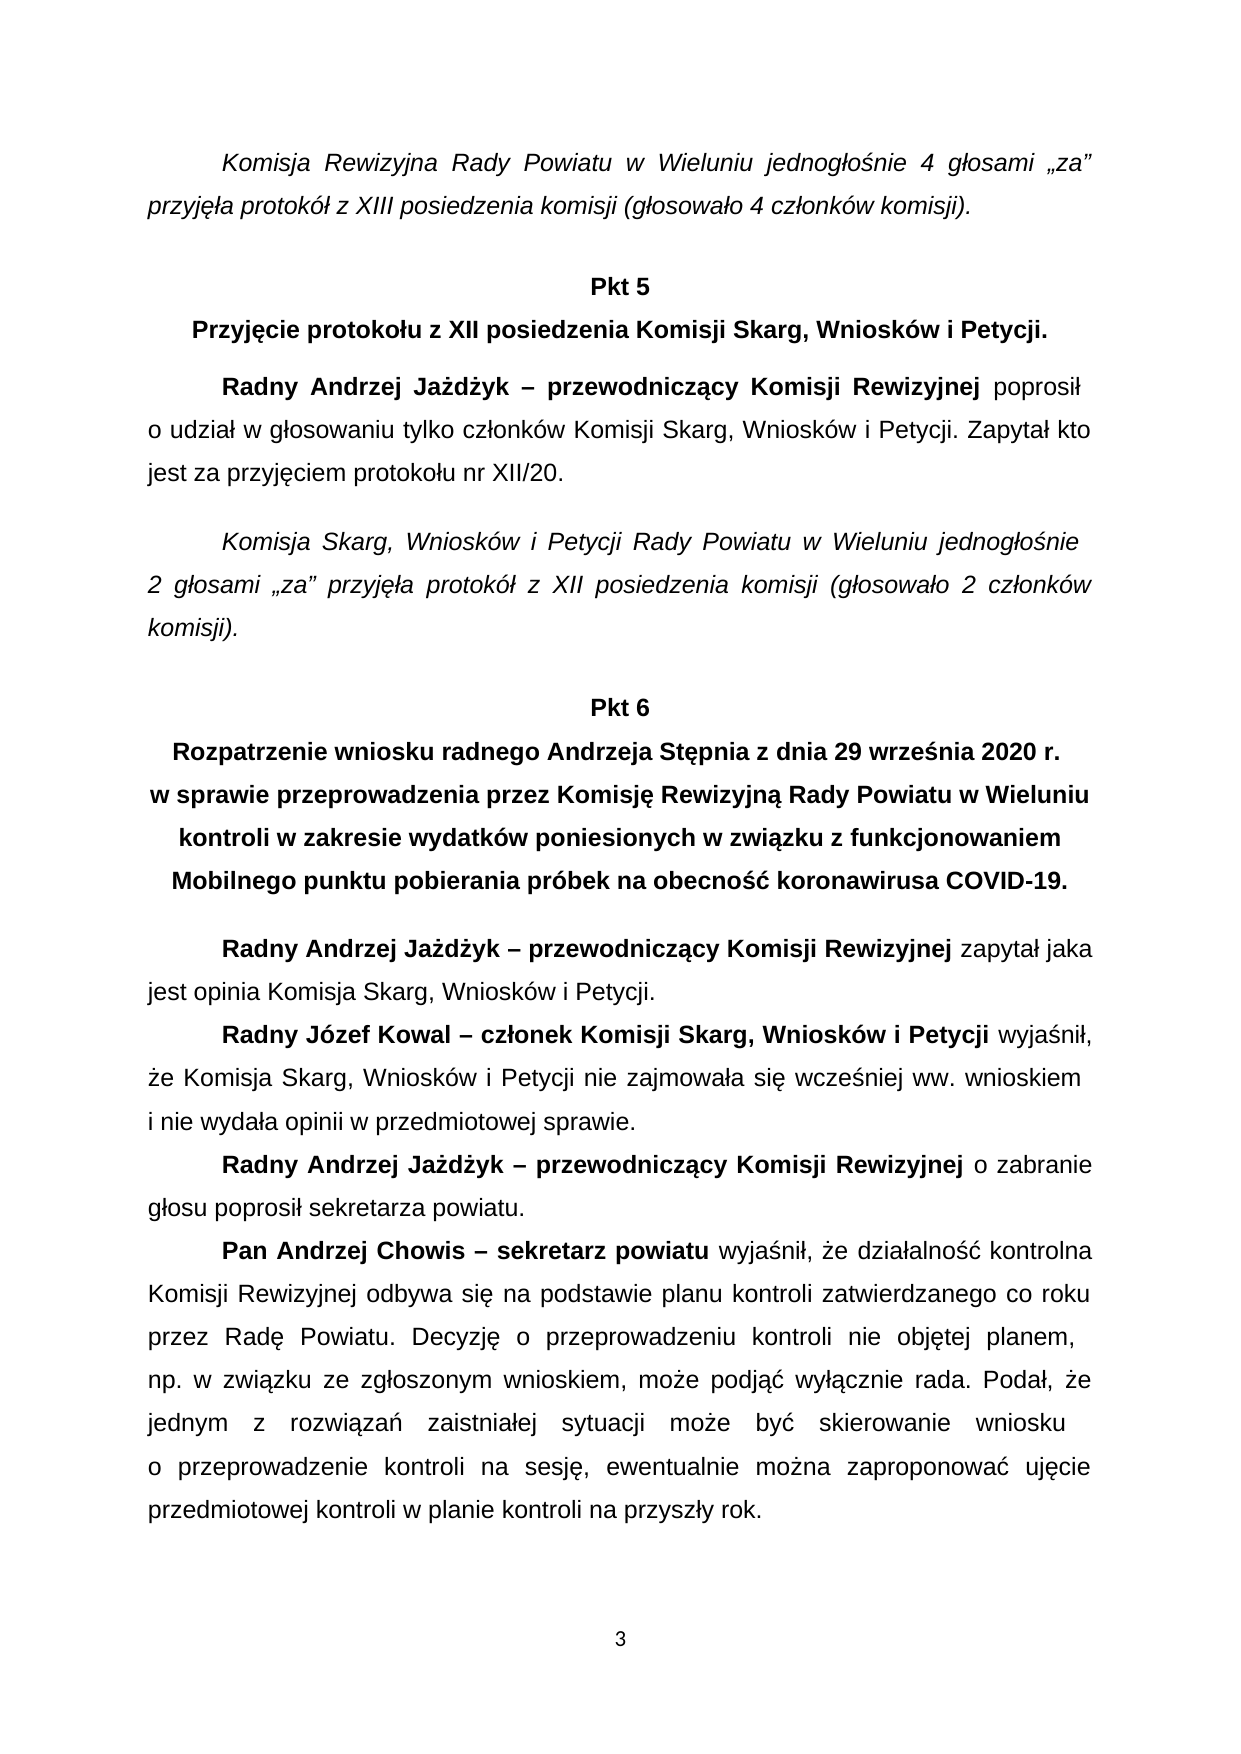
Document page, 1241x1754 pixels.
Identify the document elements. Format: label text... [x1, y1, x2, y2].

text Komisja Rewizyjna Rady Powiatu w Wieluniu jednogłośnie 4 głosami „za” przyjęła protokół z XIII posiedzenia komisji (głosowało 4 członków komisji). [148, 148, 1092, 219]
text Komisja Skarg, Wniosków i Petycji Rady Powiatu w Wieluniu jednogłośnie 2 głosami „za” przyjęła protokół z XII posiedzenia komisji (głosowało 2 członków komisji). [148, 526, 1092, 641]
text Pkt 5 [148, 271, 1092, 300]
text Radny Andrzej Jażdżyk – przewodniczący Komisji Rewizyjnej poprosił o udział w głosowaniu tylko członków Komisji Skarg, Wniosków i Petycji. Zapytał kto jest za przyjęciem protokołu nr XII/20. [148, 372, 1092, 487]
text Radny Andrzej Jażdżyk – przewodniczący Komisji Rewizyjnej zapytał jaka jest opinia Komisja Skarg, Wniosków i Petycji. [148, 934, 1092, 1006]
subtitle Pkt 6 [148, 693, 1092, 722]
text Radny Józef Kowal – członek Komisji Skarg, Wniosków i Petycji wyjaśnił, że Komisja Skarg, Wniosków i Petycji nie zajmowała się wcześniej ww. wnioskiem i nie wydała opinii w przedmiotowej sprawie. [148, 1020, 1092, 1135]
text Przyjęcie protokołu z XII posiedzenia Komisji Skarg, Wniosków i Petycji. [148, 314, 1092, 343]
text Pan Andrzej Chowis – sekretarz powiatu wyjaśnił, że działalność kontrolna Komisji Rewizyjnej odbywa się na podstawie planu kontroli zatwierdzanego co roku przez Radę Powiatu. Decyzję o przeprowadzeniu kontroli nie objętej planem, np. w związku ze zgłoszonym wnioskiem, może podjąć wyłącznie rada. Podał, że jednym z rozwiązań zaistniałej sytuacji może być skierowanie wniosku o przeprowadzenie kontroli na sesję, ewentualnie można zaproponować ujęcie przedmiotowej kontroli w planie kontroli na przyszły rok. [148, 1236, 1092, 1523]
text Radny Andrzej Jażdżyk – przewodniczący Komisji Rewizyjnej o zabranie głosu poprosił sekretarza powiatu. [148, 1149, 1092, 1221]
subtitle Rozpatrzenie wniosku radnego Andrzeja Stępnia z dnia 29 września 2020 r. w sprawie przeprowadzenia przez Komisję Rewizyjną Rady Powiatu w Wieluniu kontroli w zakresie wydatków poniesionych w związku z funkcjonowaniem Mobilnego punktu pobierania próbek na obecność koronawirusa COVID-19. [148, 736, 1092, 894]
